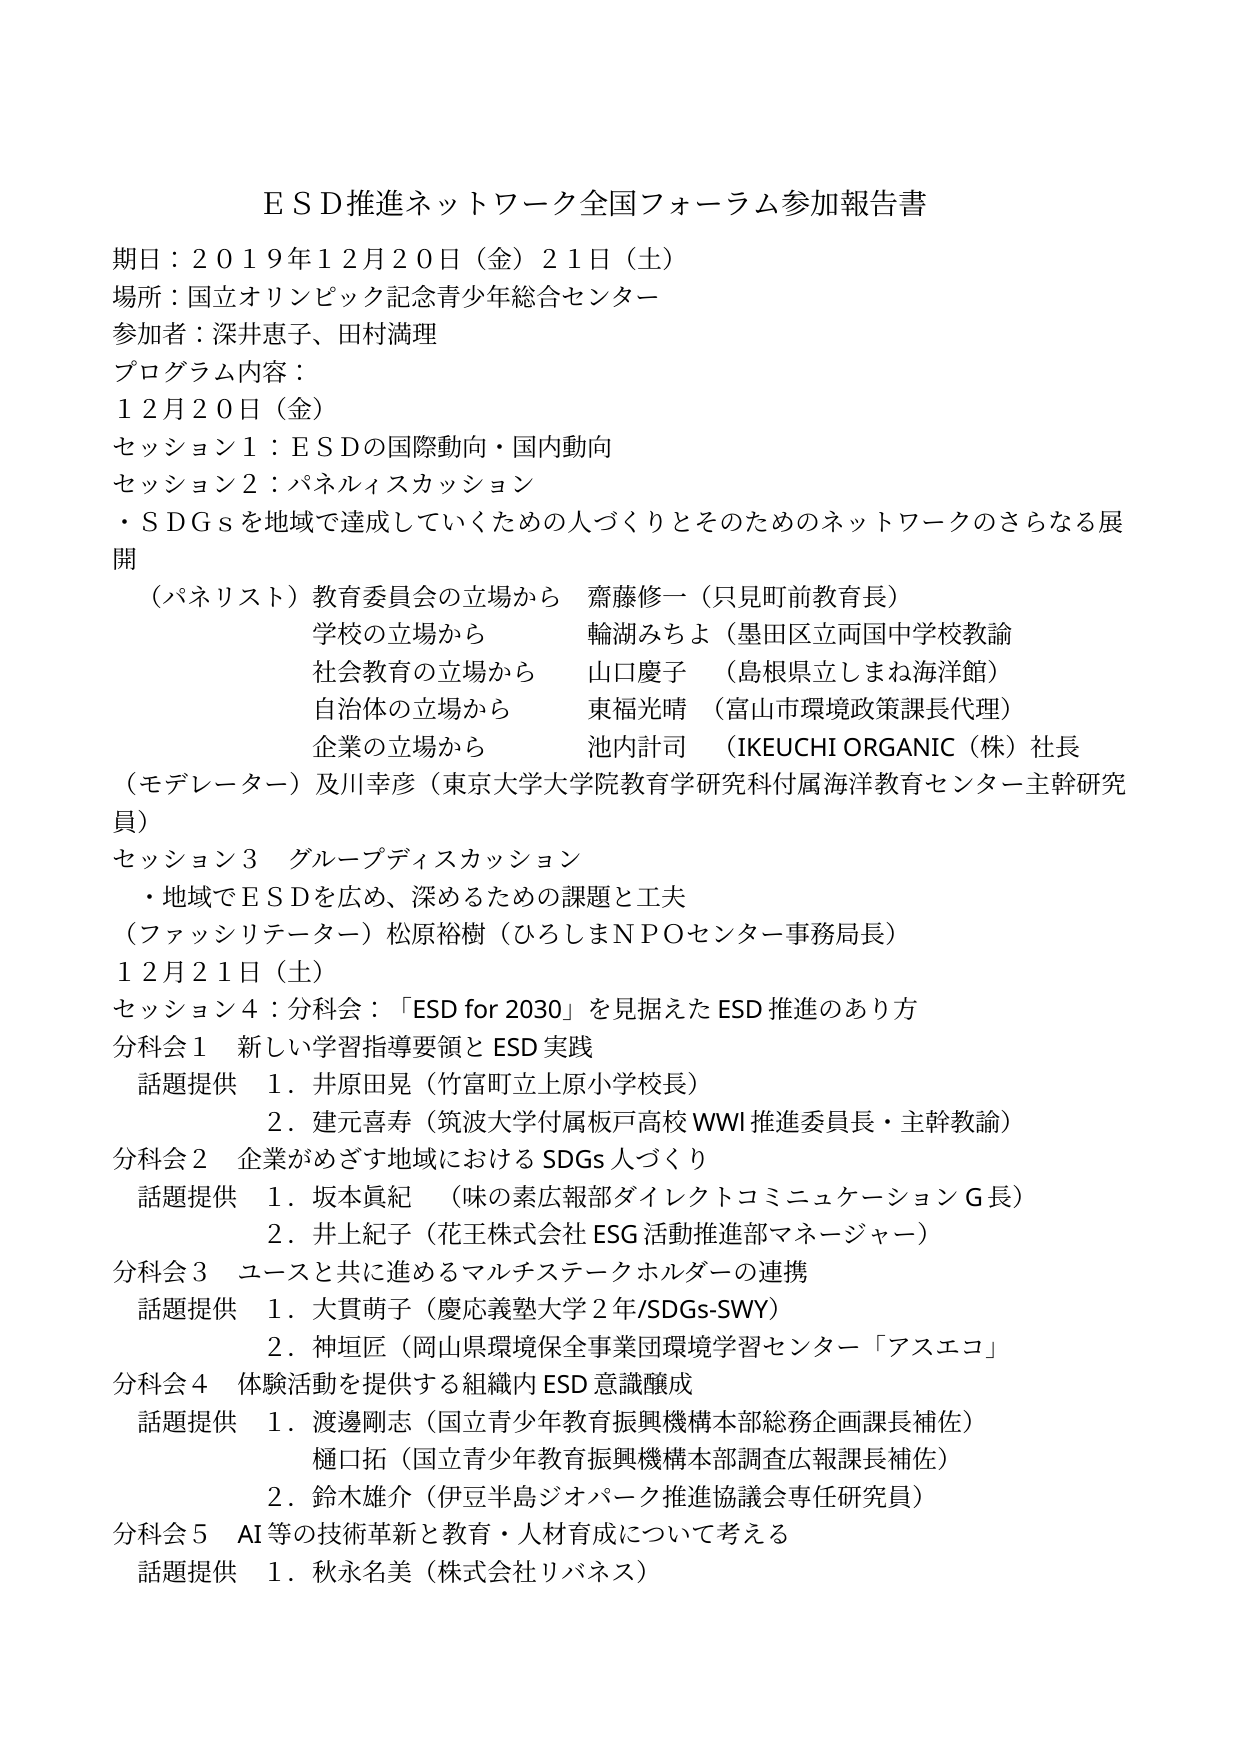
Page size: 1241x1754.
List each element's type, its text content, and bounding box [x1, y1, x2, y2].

text （モデレーター）及川幸彦（東京大学大学院教育学研究科付属海洋教育センター主幹研究員） [112, 764, 1128, 839]
text 分科会５ AI等の技術革新と教育・人材育成について考える [112, 1514, 1128, 1552]
text １２月２０日（金） [112, 389, 1128, 427]
text ２．鈴木雄介（伊豆半島ジオパーク推進協議会専任研究員） [112, 1477, 1128, 1514]
text ２．建元喜寿（筑波大学付属板戸高校WWl推進委員長・主幹教諭） [112, 1102, 1128, 1139]
text 自治体の立場から 東福光晴 （富山市環境政策課長代理） [112, 689, 1128, 727]
text 話題提供 １．秋永名美（株式会社リバネス） [112, 1552, 1128, 1589]
text ＥＳＤ推進ネットワーク全国フォーラム参加報告書 [112, 164, 1128, 239]
text セッション４：分科会：「ESD for 2030」を見据えたESD推進のあり方 [112, 989, 1128, 1027]
text セッション３ グループディスカッション [112, 839, 1128, 877]
text 期日：２０１９年１２月２０日（金）２１日（土） [112, 239, 1128, 277]
text （パネリスト）教育委員会の立場から 齋藤修一（只見町前教育長） [112, 577, 1128, 614]
text ２．井上紀子（花王株式会社ESG活動推進部マネージャー） [112, 1214, 1128, 1252]
text 社会教育の立場から 山口慶子 （島根県立しまね海洋館） [112, 652, 1128, 689]
text 話題提供 １．坂本眞紀 （味の素広報部ダイレクトコミニュケーションG長） [112, 1177, 1128, 1214]
text ・ＳＤＧｓを地域で達成していくための人づくりとそのためのネットワークのさらなる展開 [112, 502, 1128, 577]
text 企業の立場から 池内計司 （IKEUCHI ORGANIC（株）社長 [112, 727, 1128, 764]
text （ファッシリテーター）松原裕樹（ひろしまＮＰＯセンター事務局長） [112, 914, 1128, 952]
text 分科会２ 企業がめざす地域におけるSDGs人づくり [112, 1139, 1128, 1177]
text 話題提供 １．大貫萌子（慶応義塾大学２年/SDGs-SWY） [112, 1289, 1128, 1327]
text セッション２：パネルィスカッション [112, 464, 1128, 502]
text 参加者：深井恵子、田村満理 [112, 314, 1128, 352]
text 学校の立場から 輪湖みちよ（墨田区立両国中学校教諭 [112, 614, 1128, 652]
text ・地域でＥＳＤを広め、深めるための課題と工夫 [112, 877, 1128, 914]
text ２．神垣匠（岡山県環境保全事業団環境学習センター「アスエコ」 [112, 1327, 1128, 1364]
text 樋口拓（国立青少年教育振興機構本部調査広報課長補佐） [112, 1439, 1128, 1477]
text 話題提供 １．井原田晃（竹富町立上原小学校長） [112, 1064, 1128, 1102]
text 分科会４ 体験活動を提供する組織内ESD意識醸成 [112, 1364, 1128, 1402]
text 分科会１ 新しい学習指導要領とESD実践 [112, 1027, 1128, 1064]
text セッション１：ＥＳＤの国際動向・国内動向 [112, 427, 1128, 464]
text 分科会３ ユースと共に進めるマルチステークホルダーの連携 [112, 1252, 1128, 1289]
text 話題提供 １．渡邊剛志（国立青少年教育振興機構本部総務企画課長補佐） [112, 1402, 1128, 1439]
text 場所：国立オリンピック記念青少年総合センター [112, 277, 1128, 314]
text １２月２１日（土） [112, 952, 1128, 989]
text プログラム内容： [112, 352, 1128, 389]
